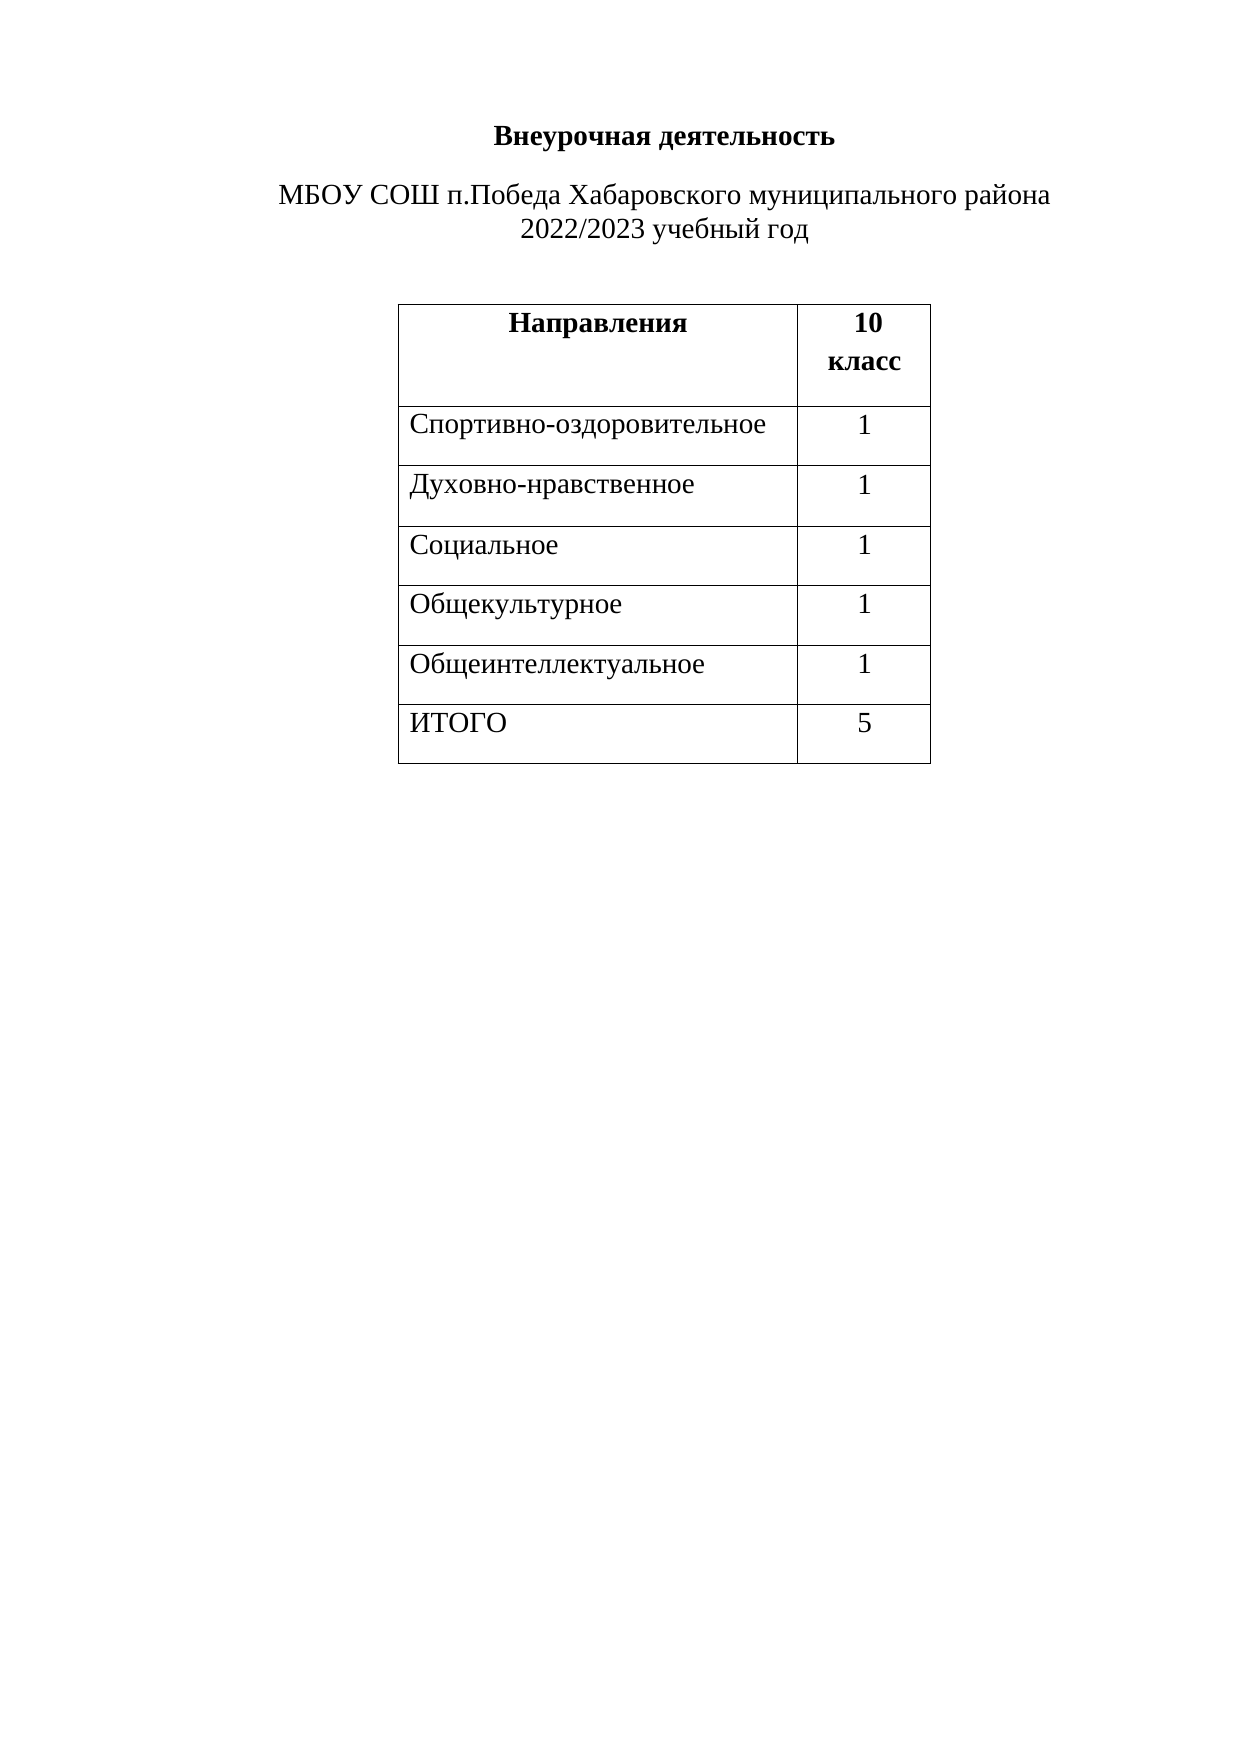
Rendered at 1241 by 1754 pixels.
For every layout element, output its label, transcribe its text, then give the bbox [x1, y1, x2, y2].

table_cell 1 [798, 466, 930, 526]
text 2022/2023 учебный год [177, 211, 1152, 244]
table_header Направления [399, 305, 797, 406]
text Внеурочная деятельность [177, 118, 1152, 152]
table_cell Социальное [399, 527, 797, 585]
table_cell 1 [798, 586, 930, 645]
text МБОУ СОШ п.Победа Хабаровского муниципального района [177, 177, 1152, 211]
table_cell Спортивно-оздоровительное [399, 407, 797, 465]
table_cell Общекультурное [399, 586, 797, 645]
table_header 10 класс [798, 305, 930, 406]
table_cell 1 [798, 527, 930, 585]
table_cell ИТОГО [399, 705, 797, 763]
table_cell 1 [798, 407, 930, 465]
table_cell 1 [798, 646, 930, 704]
table_cell Духовно-нравственное [399, 466, 797, 526]
table_cell Общеинтеллектуальное [399, 646, 797, 704]
table_cell 5 [798, 705, 930, 763]
